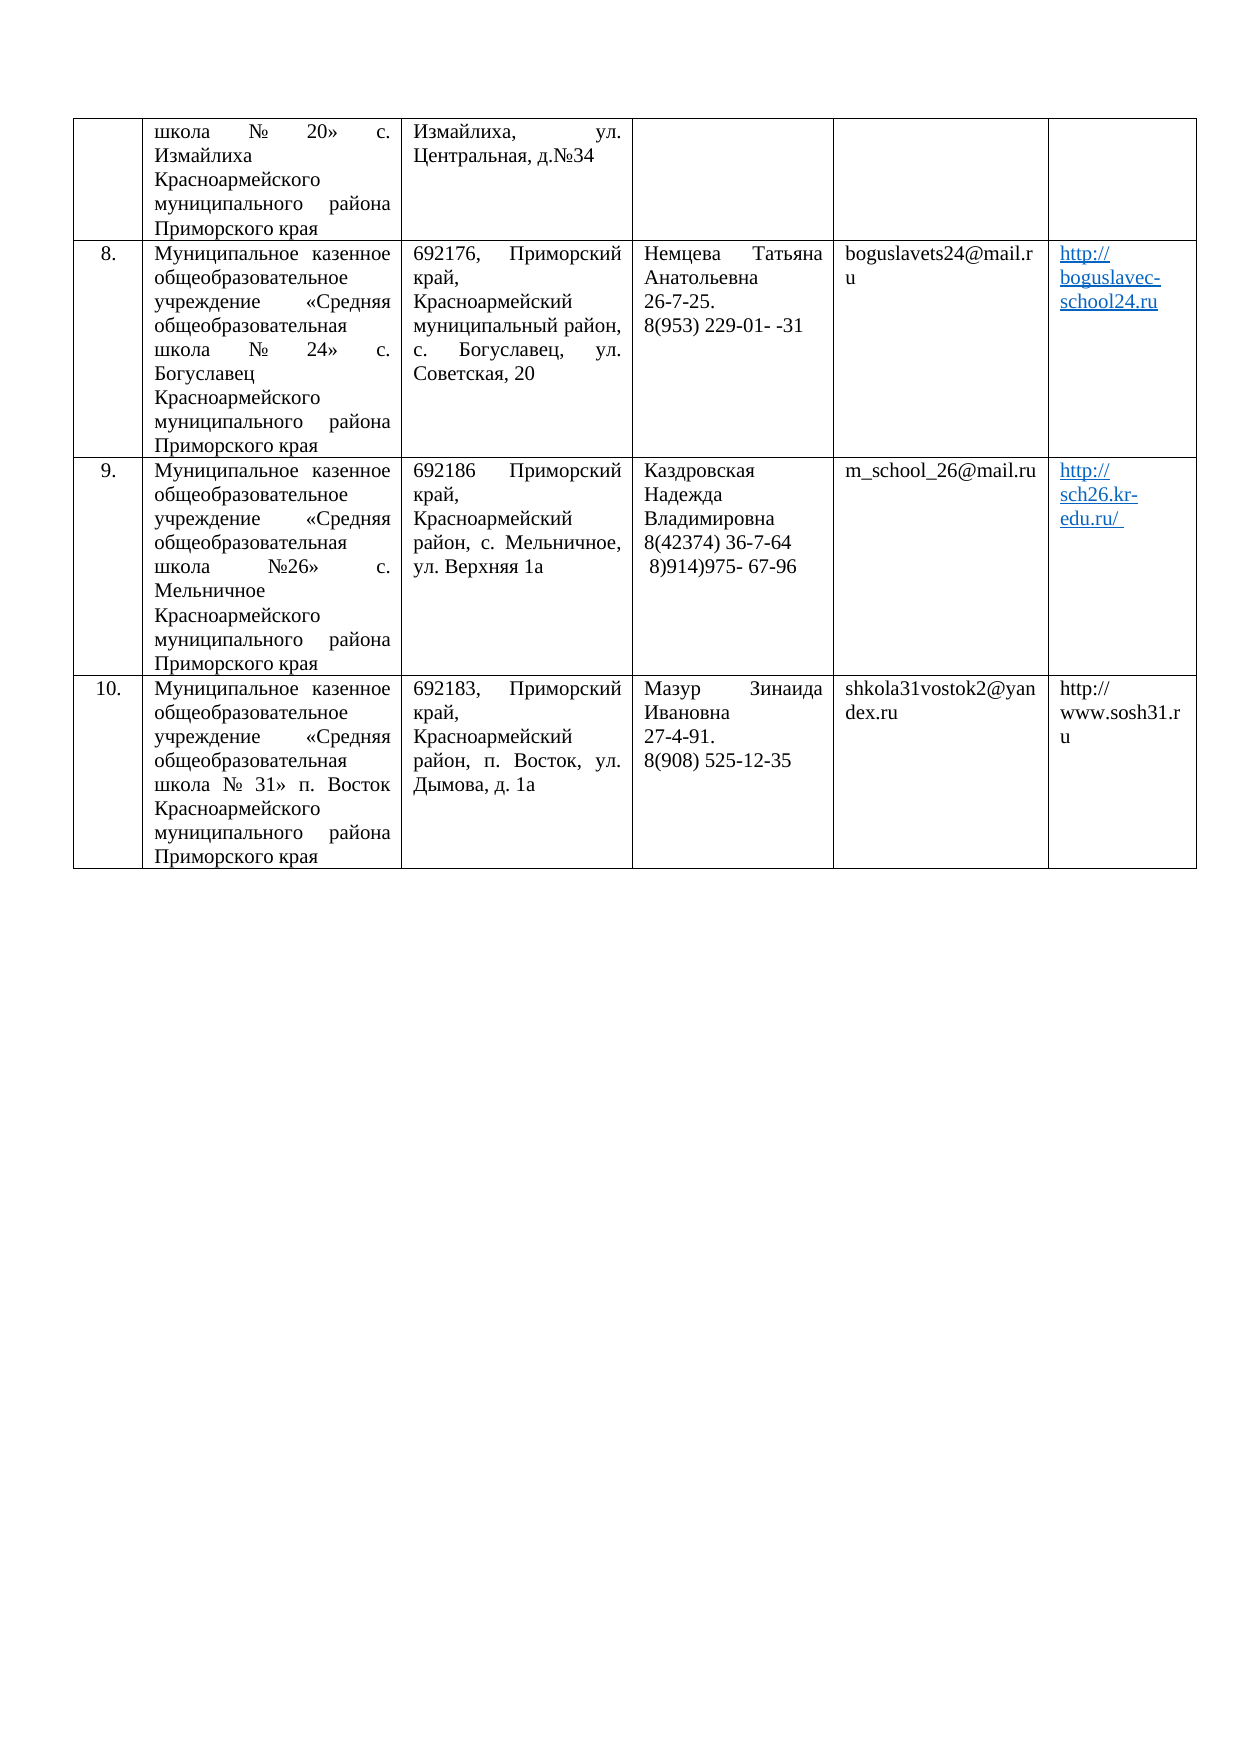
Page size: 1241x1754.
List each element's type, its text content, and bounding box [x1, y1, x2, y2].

table_cell http://sch26.kr-edu.ru/ [1049, 458, 1196, 675]
table_cell Каздровская Надежда Владимировна 8(42374) 36-7-64 8)914)975- 67-96 [633, 458, 833, 675]
table_cell shkola31vostok2@yandex.ru [834, 676, 1048, 868]
table_cell 10. [74, 676, 142, 868]
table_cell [1049, 119, 1196, 239]
table_cell http://www.sosh31.ru [1049, 676, 1196, 868]
table_cell http://boguslavec-school24.ru [1049, 241, 1196, 457]
table_cell 692183, Приморский край, Красноармейский район, п. Восток, ул. Дымова, д. 1а [402, 676, 632, 868]
table_cell Немцева Татьяна Анатольевна 26-7-25. 8(953) 229-01- -31 [633, 241, 833, 457]
table_cell 8. [74, 241, 142, 457]
table_cell 7. [74, 119, 142, 239]
table_cell 9. [74, 458, 142, 675]
table_cell Муниципальное казенное общеобразовательное учреждение «Средняя общеобразовательная школа № 24» с. Богуславец Красноармейского муниципального района Приморского края [143, 241, 401, 457]
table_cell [633, 119, 833, 239]
table_cell 692176, Приморский край, Красноармейский муниципальный район, с. Богуславец, ул. Советская, 20 [402, 241, 632, 457]
table_cell 692186 Приморский край, Красноармейский район, с. Мельничное, ул. Верхняя 1а [402, 458, 632, 675]
table_cell boguslavets24@mail.ru [834, 241, 1048, 457]
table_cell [834, 119, 1048, 239]
table_cell Мазур Зинаида Ивановна 27-4-91. 8(908) 525-12-35 [633, 676, 833, 868]
table_cell m_school_26@mail.ru [834, 458, 1048, 675]
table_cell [143, 119, 401, 239]
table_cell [402, 119, 632, 239]
table_cell Муниципальное казенное общеобразовательное учреждение «Средняя общеобразовательная школа № 31» п. Восток Красноармейского муниципального района Приморского края [143, 676, 401, 868]
table_cell Муниципальное казенное общеобразовательное учреждение «Средняя общеобразовательная школа №26» с. Мельничное Красноармейского муниципального района Приморского края [143, 458, 401, 675]
